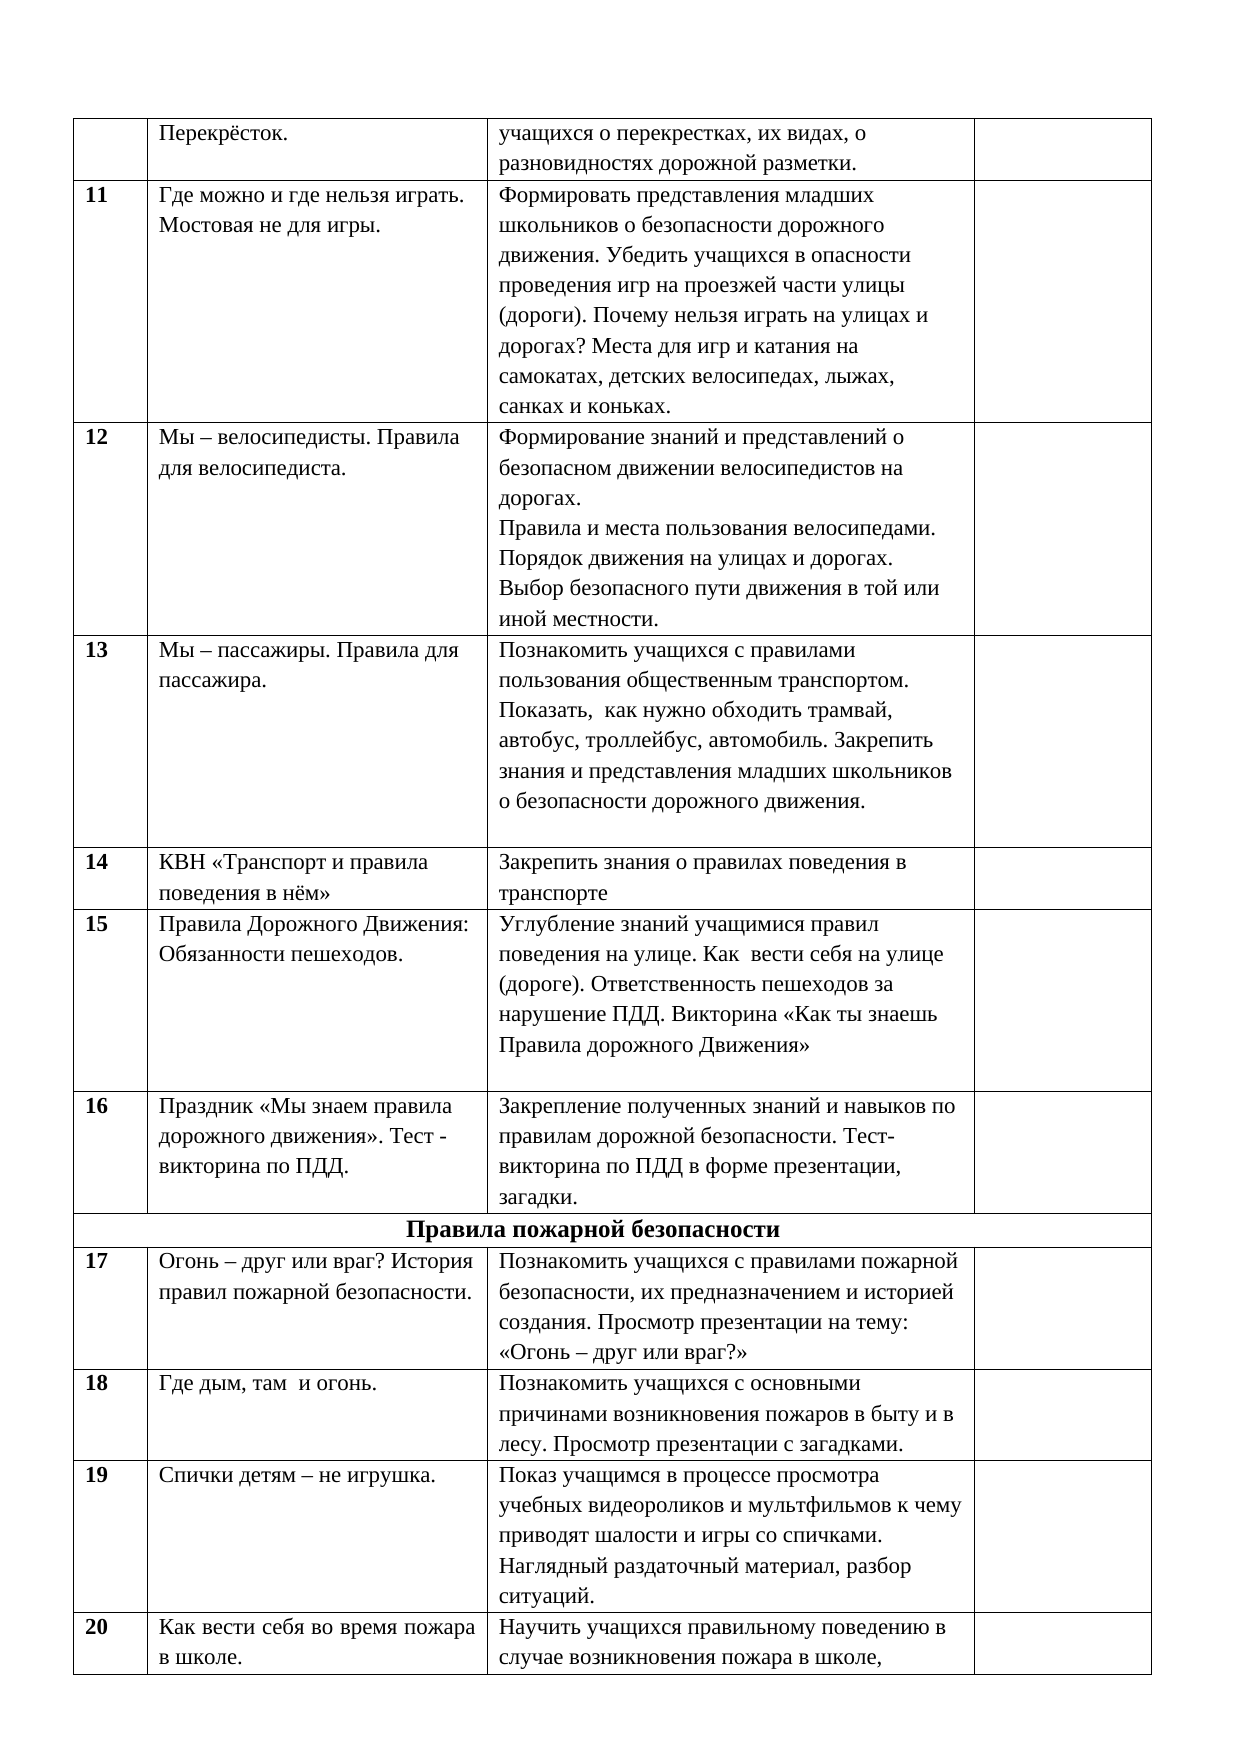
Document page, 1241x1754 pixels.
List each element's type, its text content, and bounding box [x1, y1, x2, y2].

table_cell 16 [74, 1092, 147, 1213]
table_cell 10 [74, 119, 147, 179]
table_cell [148, 119, 487, 179]
table_cell Мы – велосипедисты. Правила для велосипедиста. [148, 423, 487, 635]
table_cell Праздник «Мы знаем правила дорожного движения». Тест - викторина по ПДД. [148, 1092, 487, 1213]
table_cell Где можно и где нельзя играть. Мостовая не для игры. [148, 181, 487, 422]
table_cell [975, 1092, 1151, 1213]
table_cell [975, 423, 1151, 635]
table_cell Показ учащимся в процессе просмотра учебных видеороликов и мультфильмов к чему приводят шалости и игры со спичками. Наглядный раздаточный материал, разбор ситуаций. [488, 1461, 974, 1612]
table_cell 20 [74, 1613, 147, 1674]
table_cell Познакомить учащихся с правилами пользования общественным транспортом. Показать, как нужно обходить трамвай, автобус, троллейбус, автомобиль. Закрепить знания и представления младших школьников о безопасности дорожного движения. [488, 636, 974, 847]
table_cell [975, 181, 1151, 422]
table_cell КВН «Транспорт и правила поведения в нём» [148, 848, 487, 909]
table_cell [975, 848, 1151, 909]
table_cell [975, 1613, 1151, 1674]
table_cell 15 [74, 910, 147, 1091]
table_cell 14 [74, 848, 147, 909]
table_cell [488, 119, 974, 179]
table_cell 12 [74, 423, 147, 635]
table_cell 11 [74, 181, 147, 422]
table_cell [975, 119, 1151, 179]
table_cell Формирование знаний и представлений о безопасном движении велосипедистов на дорогах. Правила и места пользования велосипедами. Порядок движения на улицах и дорогах. Выбор безопасного пути движения в той или иной местности. [488, 423, 974, 635]
table_cell [975, 1248, 1151, 1368]
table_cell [148, 1613, 487, 1674]
table_cell Правила пожарной безопасности [74, 1214, 1151, 1247]
table_cell Правила Дорожного Движения: Обязанности пешеходов. [148, 910, 487, 1091]
table_cell 19 [74, 1461, 147, 1612]
table_cell Углубление знаний учащимися правил поведения на улице. Как вести себя на улице (дороге). Ответственность пешеходов за нарушение ПДД. Викторина «Как ты знаешь Правила дорожного Движения» [488, 910, 974, 1091]
table_cell [975, 636, 1151, 847]
table_cell 17 [74, 1248, 147, 1368]
table_cell Спички детям – не игрушка. [148, 1461, 487, 1612]
table_cell Закрепление полученных знаний и навыков по правилам дорожной безопасности. Тест-викторина по ПДД в форме презентации, загадки. [488, 1092, 974, 1213]
table_cell [975, 1461, 1151, 1612]
table_cell 18 [74, 1370, 147, 1460]
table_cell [488, 1613, 974, 1674]
table_cell Огонь – друг или враг? История правил пожарной безопасности. [148, 1248, 487, 1368]
table_cell Мы – пассажиры. Правила для пассажира. [148, 636, 487, 847]
table_cell Где дым, там и огонь. [148, 1370, 487, 1460]
table_cell [975, 1370, 1151, 1460]
table_cell [975, 910, 1151, 1091]
table_cell 13 [74, 636, 147, 847]
table_cell Познакомить учащихся с основными причинами возникновения пожаров в быту и в лесу. Просмотр презентации с загадками. [488, 1370, 974, 1460]
table_cell Формировать представления младших школьников о безопасности дорожного движения. Убедить учащихся в опасности проведения игр на проезжей части улицы (дороги). Почему нельзя играть на улицах и дорогах? Места для игр и катания на самокатах, детских велосипедах, лыжах, санках и коньках. [488, 181, 974, 422]
table_cell Закрепить знания о правилах поведения в транспорте [488, 848, 974, 909]
table_cell Познакомить учащихся с правилами пожарной безопасности, их предназначением и историей создания. Просмотр презентации на тему: «Огонь – друг или враг?» [488, 1248, 974, 1368]
